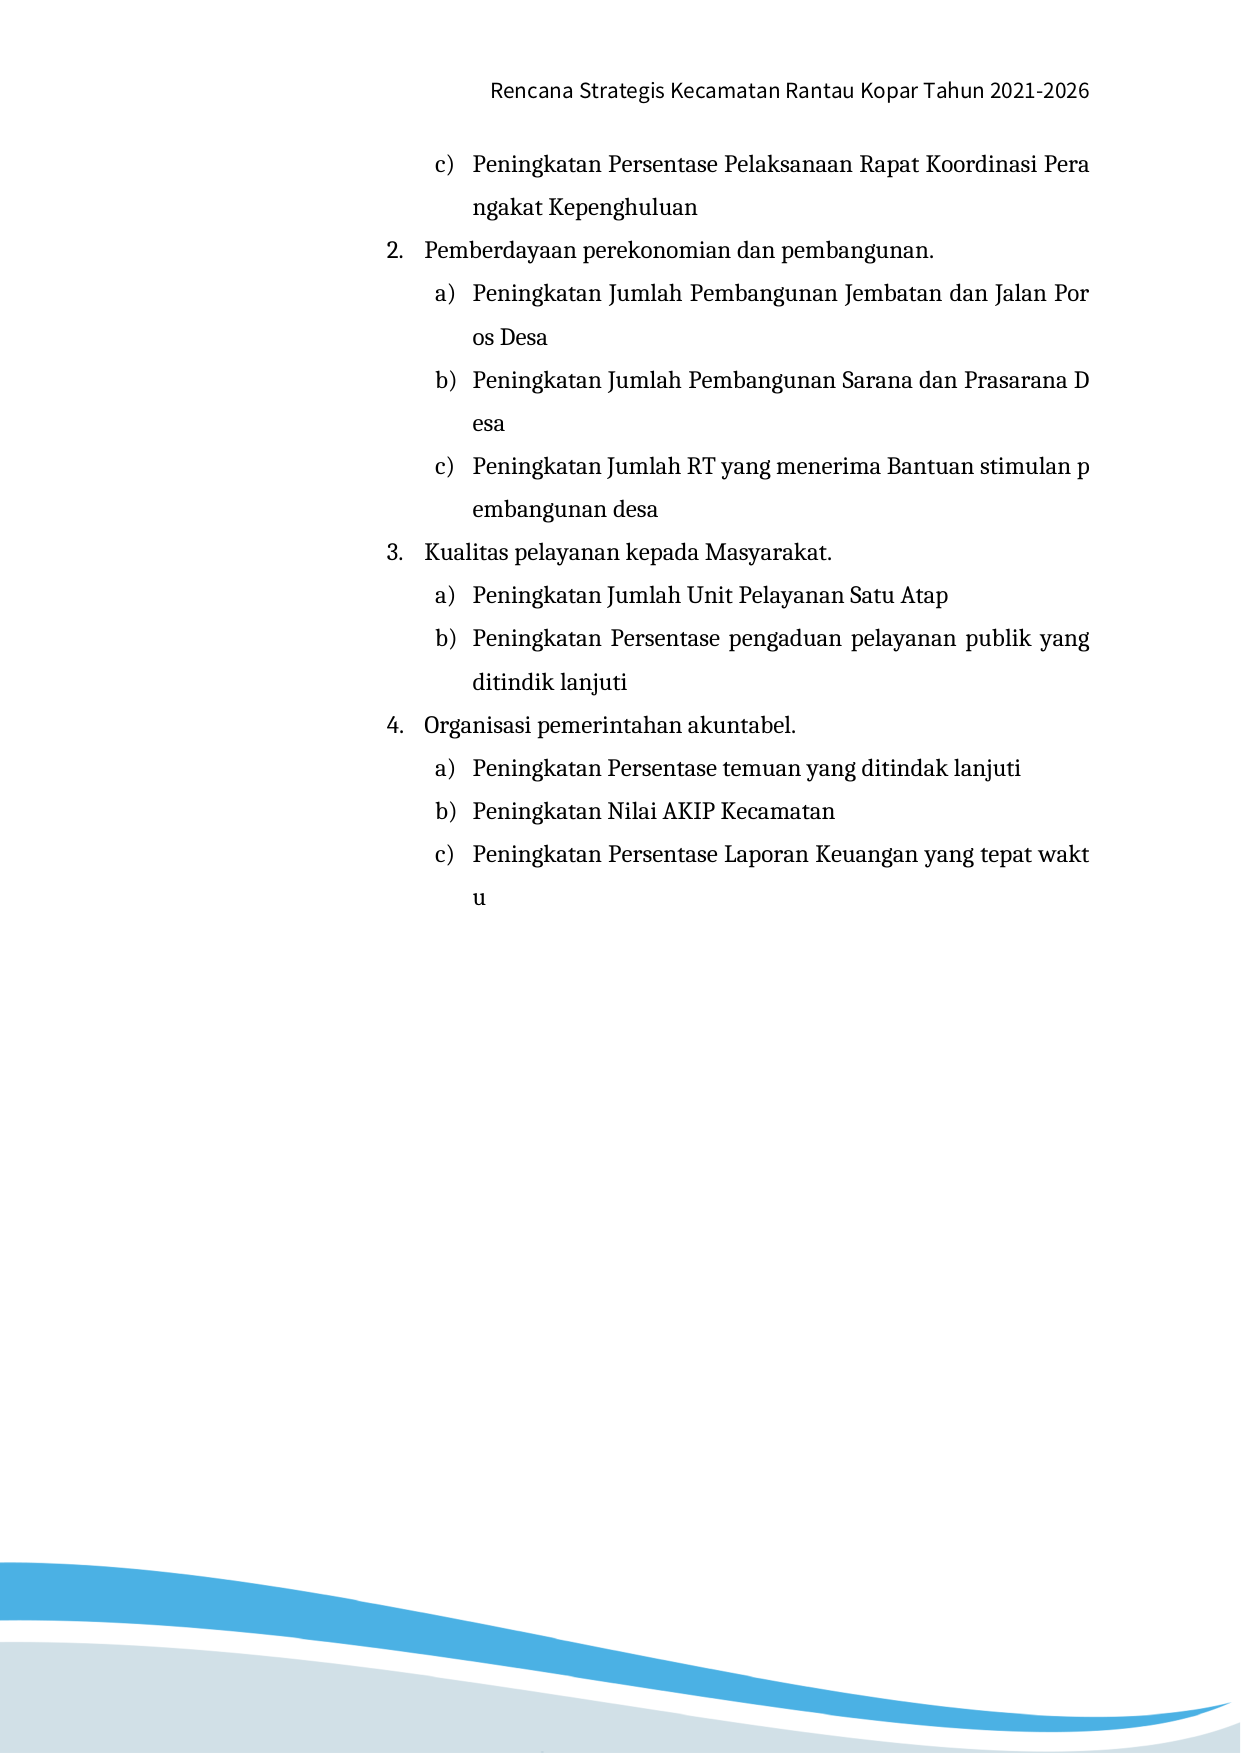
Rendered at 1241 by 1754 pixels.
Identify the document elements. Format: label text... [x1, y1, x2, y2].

list Peningkatan Nilai AKIP Kecamatan [435, 797, 1090, 826]
list Pemberdayaan perekonomian dan pembangunan. [387, 236, 1090, 265]
list Peningkatan Jumlah RT yang menerima Bantuan stimulan pembangunan desa [435, 452, 1090, 524]
list Kualitas pelayanan kepada Masyarakat. [387, 538, 1090, 567]
list Peningkatan Persentase temuan yang ditindak lanjuti [435, 754, 1090, 782]
list Peningkatan Jumlah Pembangunan Jembatan dan Jalan Poros Desa [435, 279, 1090, 351]
list Organisasi pemerintahan akuntabel. [387, 711, 1090, 739]
list Peningkatan Jumlah Unit Pelayanan Satu Atap [435, 581, 1090, 610]
list Peningkatan Persentase Pelaksanaan Rapat Koordinasi Perangakat Kepenghuluan [435, 150, 1090, 222]
list Peningkatan Jumlah Pembangunan Sarana dan Prasarana Desa [435, 366, 1090, 437]
list Peningkatan Persentase pengaduan pelayanan publik yang ditindik lanjuti [435, 624, 1090, 696]
list Peningkatan Persentase Laporan Keuangan yang tepat waktu [435, 840, 1090, 912]
picture [0, 1562, 1241, 1753]
